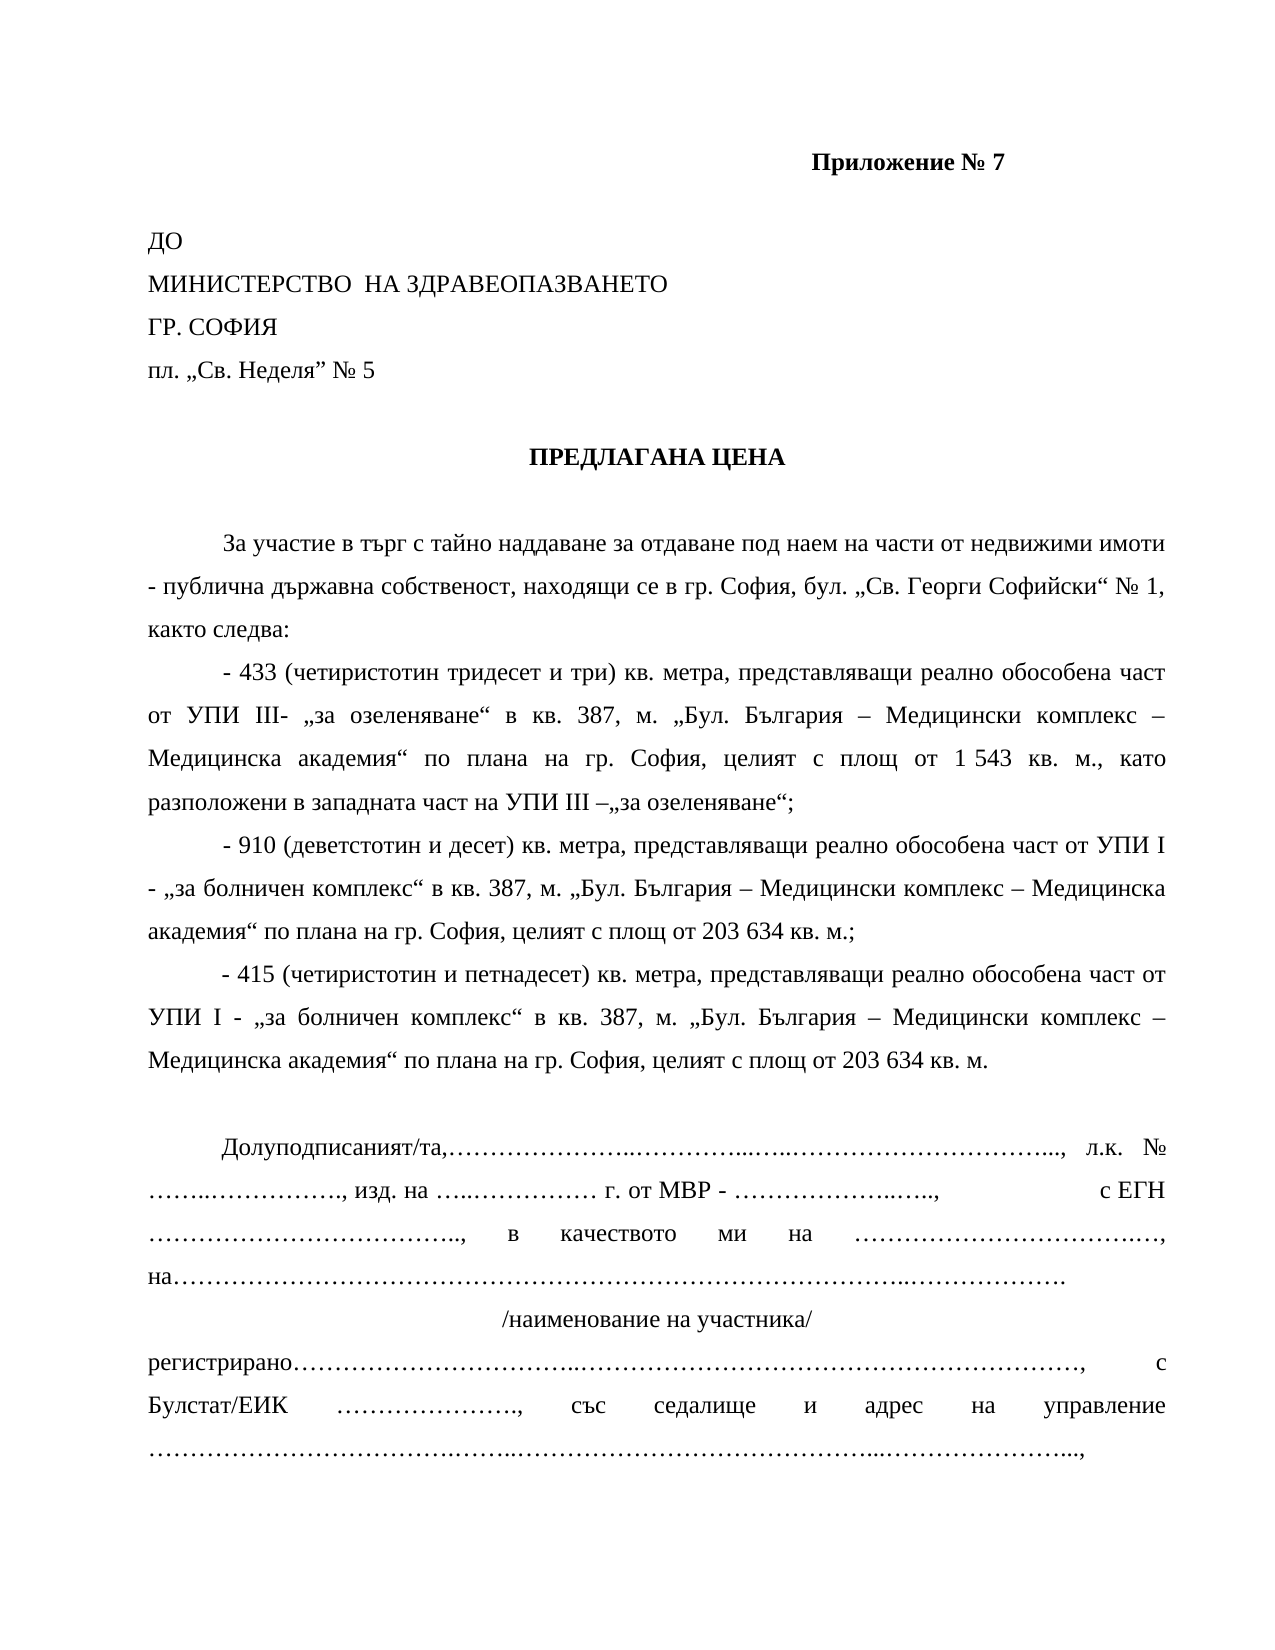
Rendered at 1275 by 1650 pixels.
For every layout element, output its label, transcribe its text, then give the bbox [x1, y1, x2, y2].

text - 910 (деветстотин и десет) кв. метра, представляващи реално обособена част от УПИ І - „за болничен комплекс“ в кв. 387, м. „Бул. България – Медицински комплекс – Медицинска академия“ по плана на гр. София, целият с площ от 203 634 кв. м.; [148, 830, 1167, 945]
text ДО [148, 226, 1167, 255]
text Приложение № 7 [811, 147, 1167, 176]
text ПРЕДЛАГАНА ЦЕНА [148, 442, 1167, 470]
text - 415 (четиристотин и петнадесет) кв. метра, представляващи реално обособена част от УПИ І - „за болничен комплекс“ в кв. 387, м. „Бул. България – Медицински комплекс – Медицинска академия“ по плана на гр. София, целият с площ от 203 634 кв. м. [148, 959, 1167, 1074]
text ГР. СОФИЯ [148, 312, 1167, 341]
text - 433 (четиристотин тридесет и три) кв. метра, представляващи реално обособена част от УПИ ІІІ- „за озеленяване“ в кв. 387, м. „Бул. България – Медицински комплекс – Медицинска академия“ по плана на гр. София, целият с площ от 1 543 кв. м., като разположени в западната част на УПИ ІІІ –„за озеленяване“; [148, 657, 1167, 815]
text МИНИСТЕРСТВО НА ЗДРАВЕОПАЗВАНЕТО [148, 269, 1167, 298]
text За участие в търг с тайно наддаване за отдаване под наем на части от недвижими имоти - публична държавна собственост, находящи се в гр. София, бул. „Св. Георги Софийски“ № 1, както следва: [148, 528, 1167, 643]
text пл. „Св. Неделя” № 5 [148, 355, 1167, 384]
text регистрирано……………………………..……………………………………………………, с Булстат/ЕИК …………………., със седалище и адрес на управление ……………………………….……..……………………………………...…………………..., [148, 1347, 1167, 1462]
text /наименование на участника/ [148, 1304, 1167, 1333]
text Долуподписаният/та,…………………..…………...…..…………………………..., л.к. №……..……………., изд. на …..…………… г. от МВР - ………………..….., с ЕГН ……………………………….., в качеството ми на …………………………….…, на……………………………………………………………………………..………………. [148, 1132, 1167, 1290]
